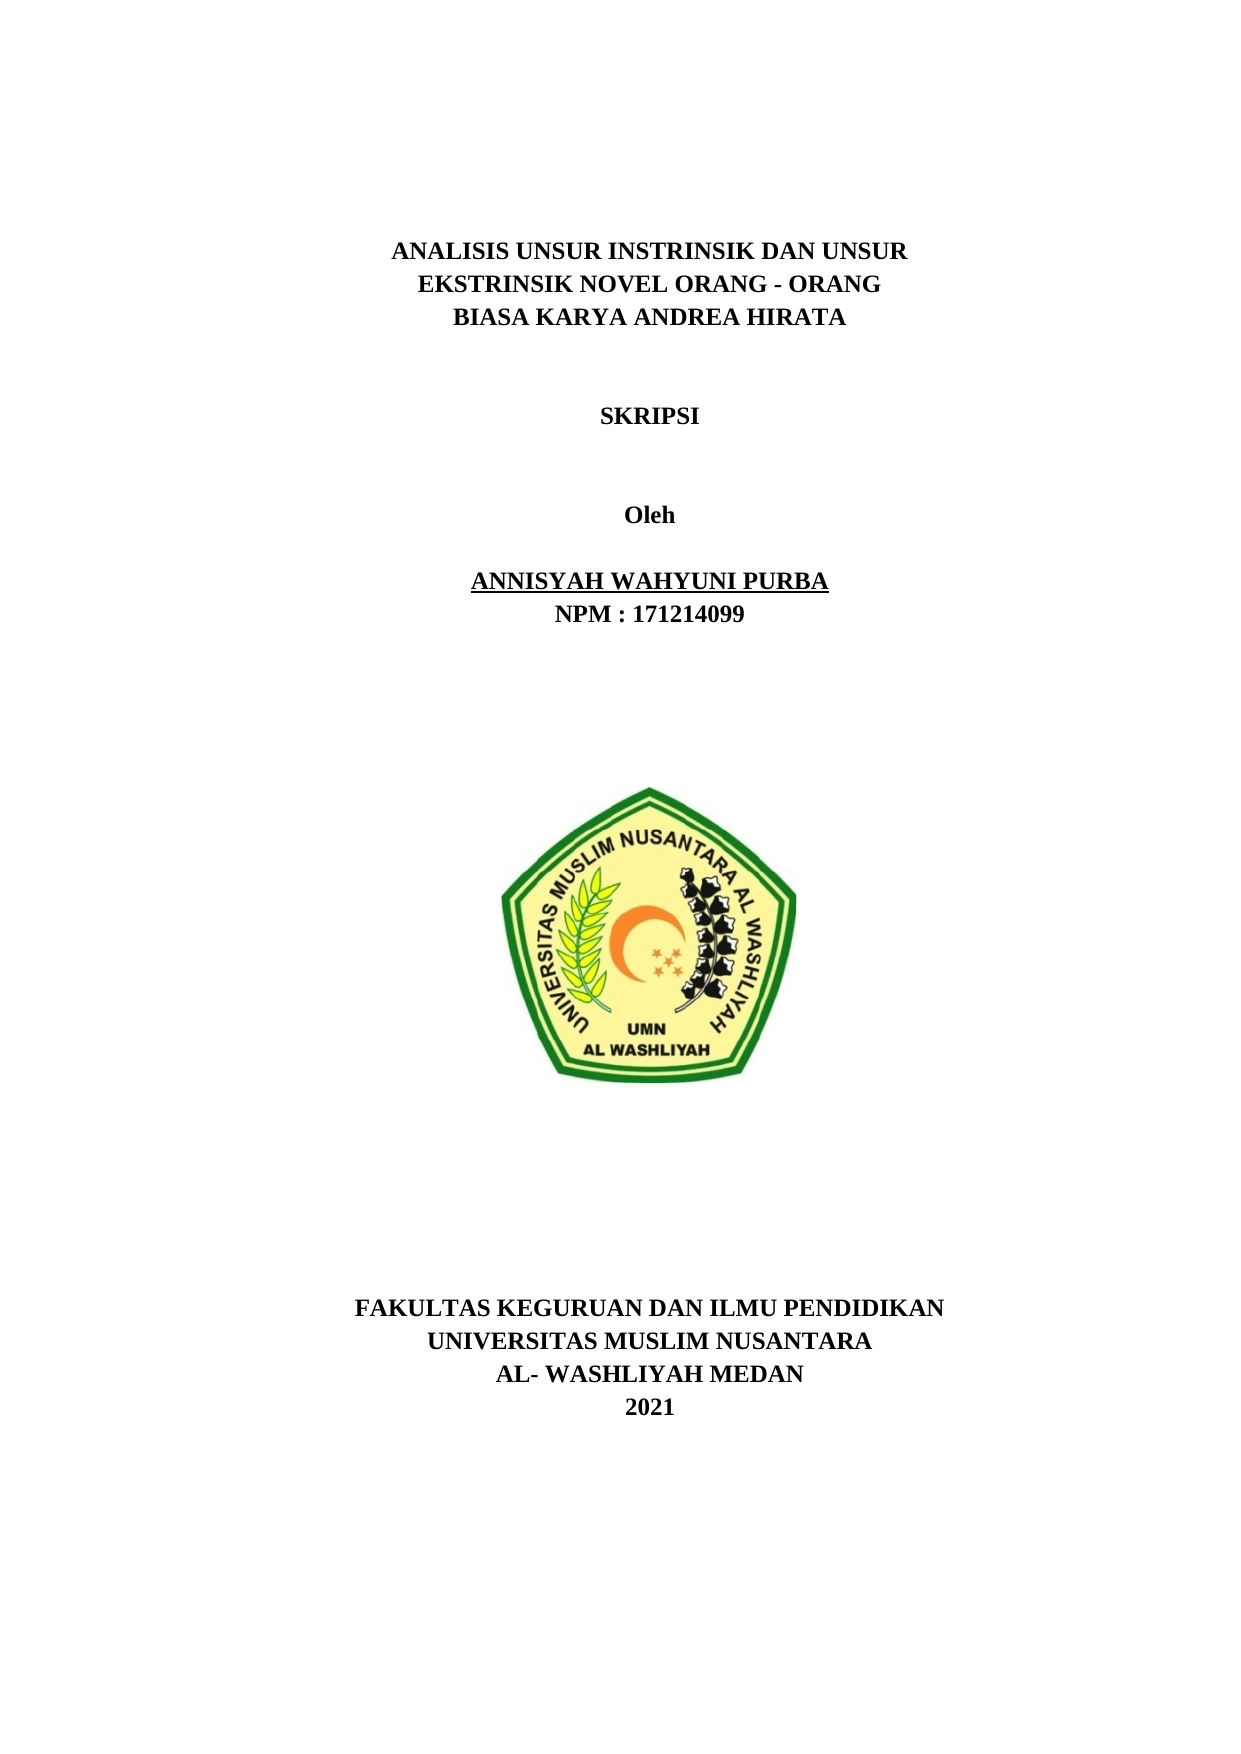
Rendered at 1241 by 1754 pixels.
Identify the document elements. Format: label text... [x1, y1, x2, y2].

picture [501, 787, 797, 1083]
text ANALISIS UNSUR INSTRINSIK DAN UNSUR [236, 236, 1063, 265]
text Oleh [236, 500, 1063, 529]
text EKSTRINSIK NOVEL ORANG - ORANG [236, 269, 1063, 298]
text AL- WASHLIYAH MEDAN [236, 1359, 1063, 1388]
text NPM : 171214099 [236, 599, 1063, 628]
text BIASA KARYA ANDREA HIRATA [236, 302, 1063, 331]
text FAKULTAS KEGURUAN DAN ILMU PENDIDIKAN [236, 1293, 1063, 1322]
text 2021 [236, 1392, 1063, 1421]
text UNIVERSITAS MUSLIM NUSANTARA [236, 1326, 1063, 1355]
text SKRIPSI [236, 401, 1063, 430]
text ANNISYAH WAHYUNI PURBA [236, 566, 1063, 595]
